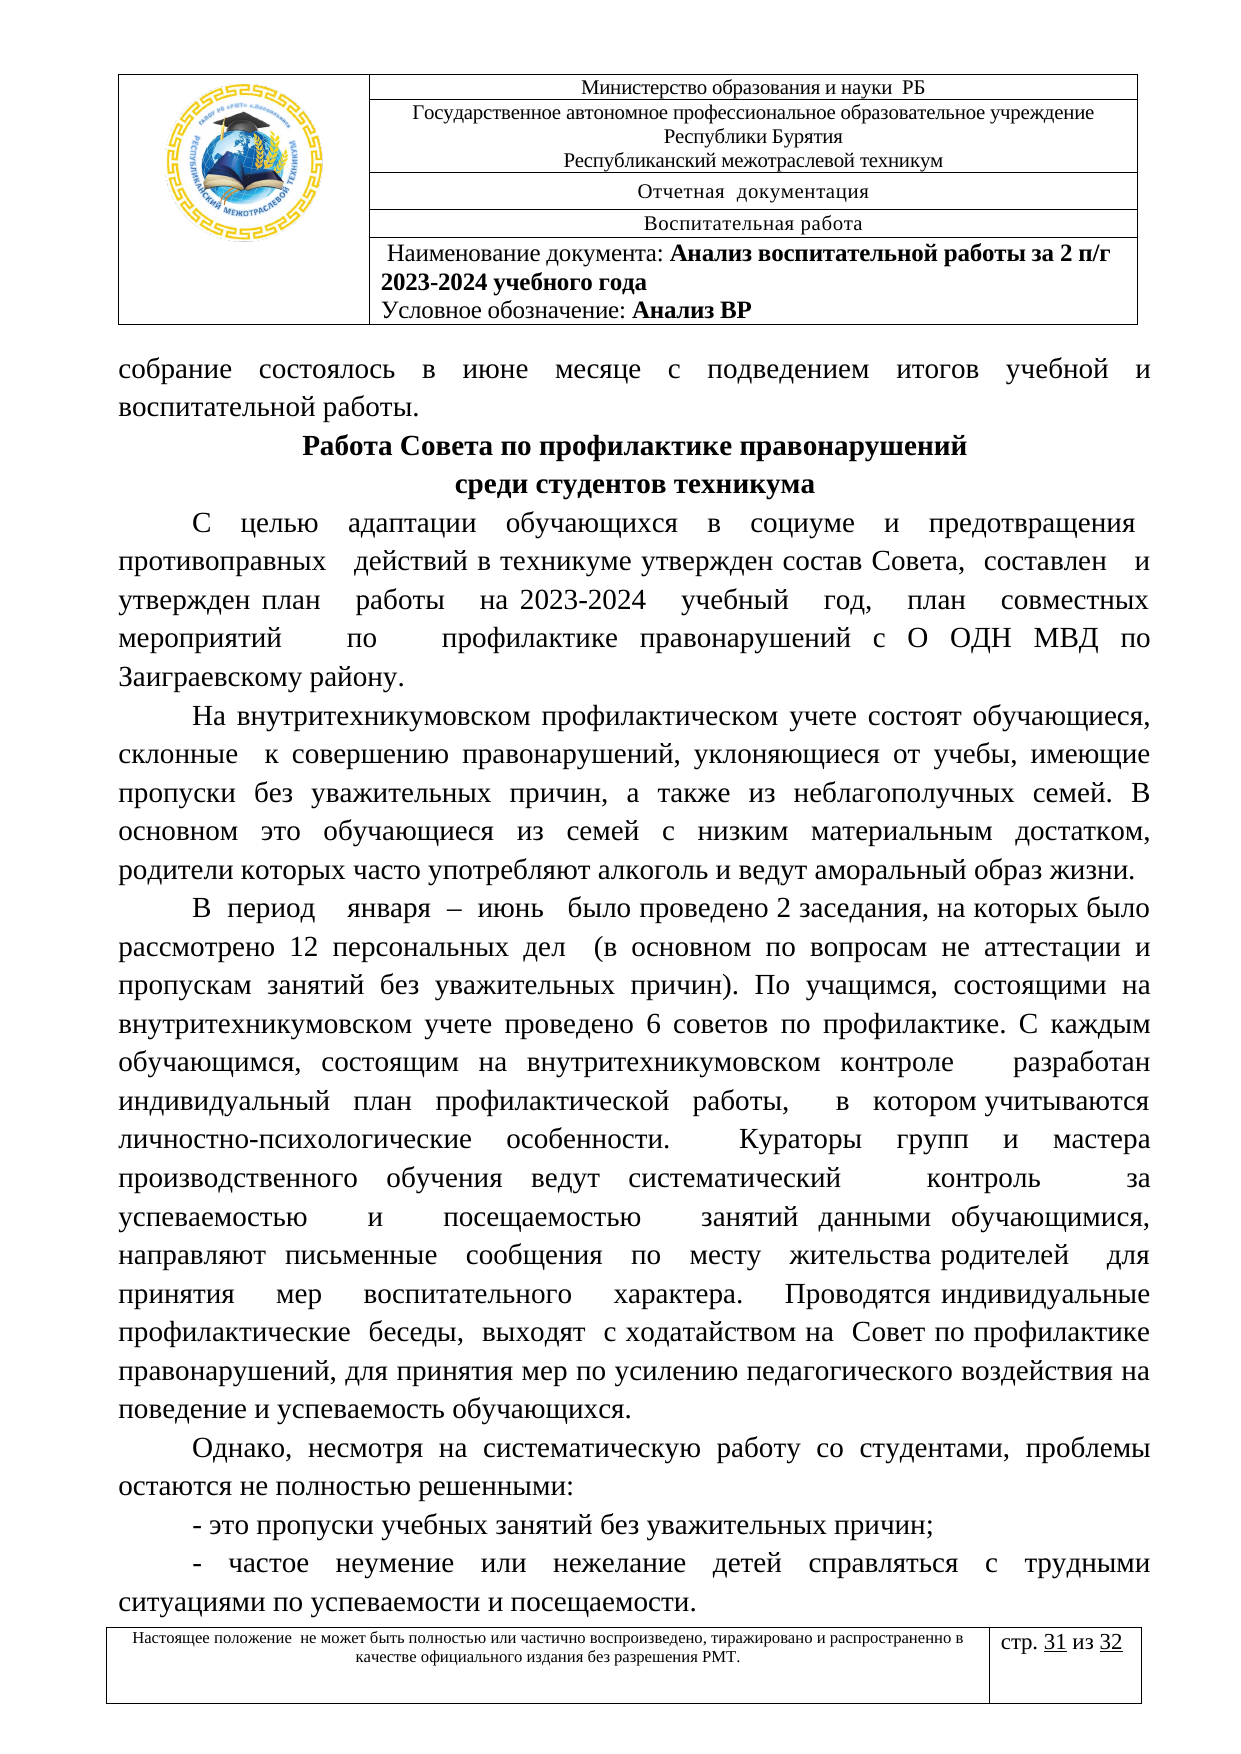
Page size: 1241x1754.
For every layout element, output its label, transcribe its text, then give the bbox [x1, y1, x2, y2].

text - частое неумение или нежелание детей справляться с трудными ситуациями по успеваемости и посещаемости. [118, 1546, 1152, 1618]
text Однако, несмотря на систематическую работу со студентами, проблемы остаются не полностью решенными: [118, 1430, 1152, 1502]
picture [165, 84, 323, 242]
text среди студентов техникума [118, 466, 1152, 500]
text противоправных действий в техникуме утвержден состав Совета, составлен и утвержден план работы на 2023-2024 учебный год, план совместных мероприятий по профилактике правонарушений с О ОДН МВД по Заиграевскому району. [118, 543, 1152, 693]
text С целью адаптации обучающихся в социуме и предотвращения [118, 505, 1152, 538]
text Работа Совета по профилактике правонарушений [118, 428, 1152, 461]
text В период января – июнь было проведено 2 заседания, на которых было рассмотрено 12 персональных дел (в основном по вопросам не аттестации и пропускам занятий без уважительных причин). По учащимся, состоящими на внутритехникумовском учете проведено 6 советов по профилактике. С каждым обучающимся, состоящим на внутритехникумовском контроле разработан индивидуальный план профилактической работы, в котором учитываются личностно-психологические особенности. Кураторы групп и мастера производственного обучения ведут систематический контроль за успеваемостью и посещаемостью занятий данными обучающимися, направляют письменные сообщения по месту жительства родителей для принятия мер воспитательного характера. Проводятся индивидуальные профилактические беседы, выходят с ходатайством на Совет по профилактике правонарушений, для принятия мер по усилению педагогического воздействия на поведение и успеваемость обучающихся. [118, 890, 1152, 1425]
text На внутритехникумовском профилактическом учете состоят обучающиеся, склонные к совершению правонарушений, уклоняющиеся от учебы, имеющие пропуски без уважительных причин, а также из неблагополучных семей. В основном это обучающиеся из семей с низким материальным достатком, родители которых часто употребляют алкоголь и ведут аморальный образ жизни. [118, 698, 1152, 885]
text - это пропуски учебных занятий без уважительных причин; [118, 1507, 1152, 1541]
